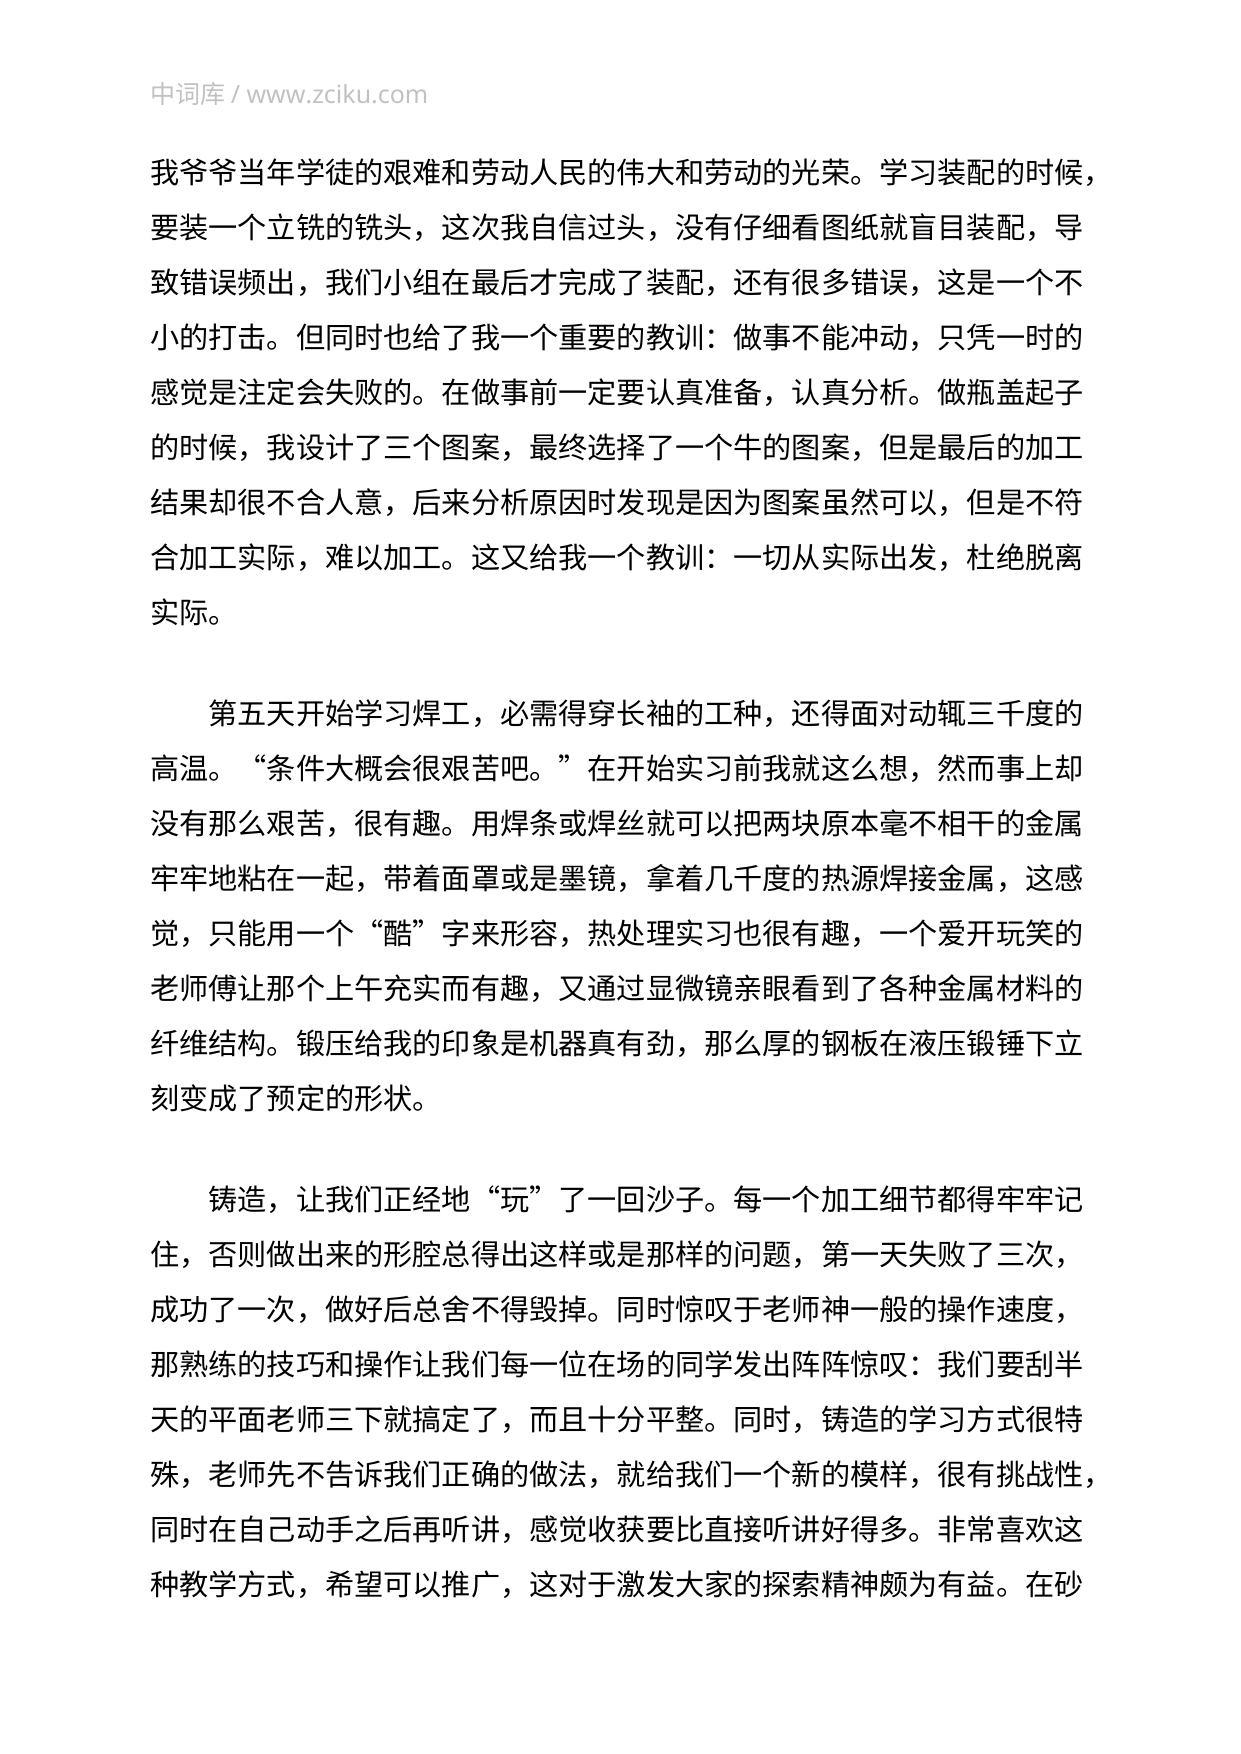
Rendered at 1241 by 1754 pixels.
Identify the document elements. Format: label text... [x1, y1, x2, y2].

text 第五天开始学习焊工，必需得穿长袖的工种，还得面对动辄三千度的高温。“条件大概会很艰苦吧。”在开始实习前我就这么想，然而事上却没有那么艰苦，很有趣。用焊条或焊丝就可以把两块原本毫不相干的金属牢牢地粘在一起，带着面罩或是墨镜，拿着几千度的热源焊接金属，这感觉，只能用一个“酷”字来形容，热处理实习也很有趣，一个爱开玩笑的老师傅让那个上午充实而有趣，又通过显微镜亲眼看到了各种金属材料的纤维结构。锻压给我的印象是机器真有劲，那么厚的钢板在液压锻锤下立刻变成了预定的形状。 [150, 691, 1090, 1117]
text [150, 150, 1090, 631]
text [150, 1177, 1090, 1603]
